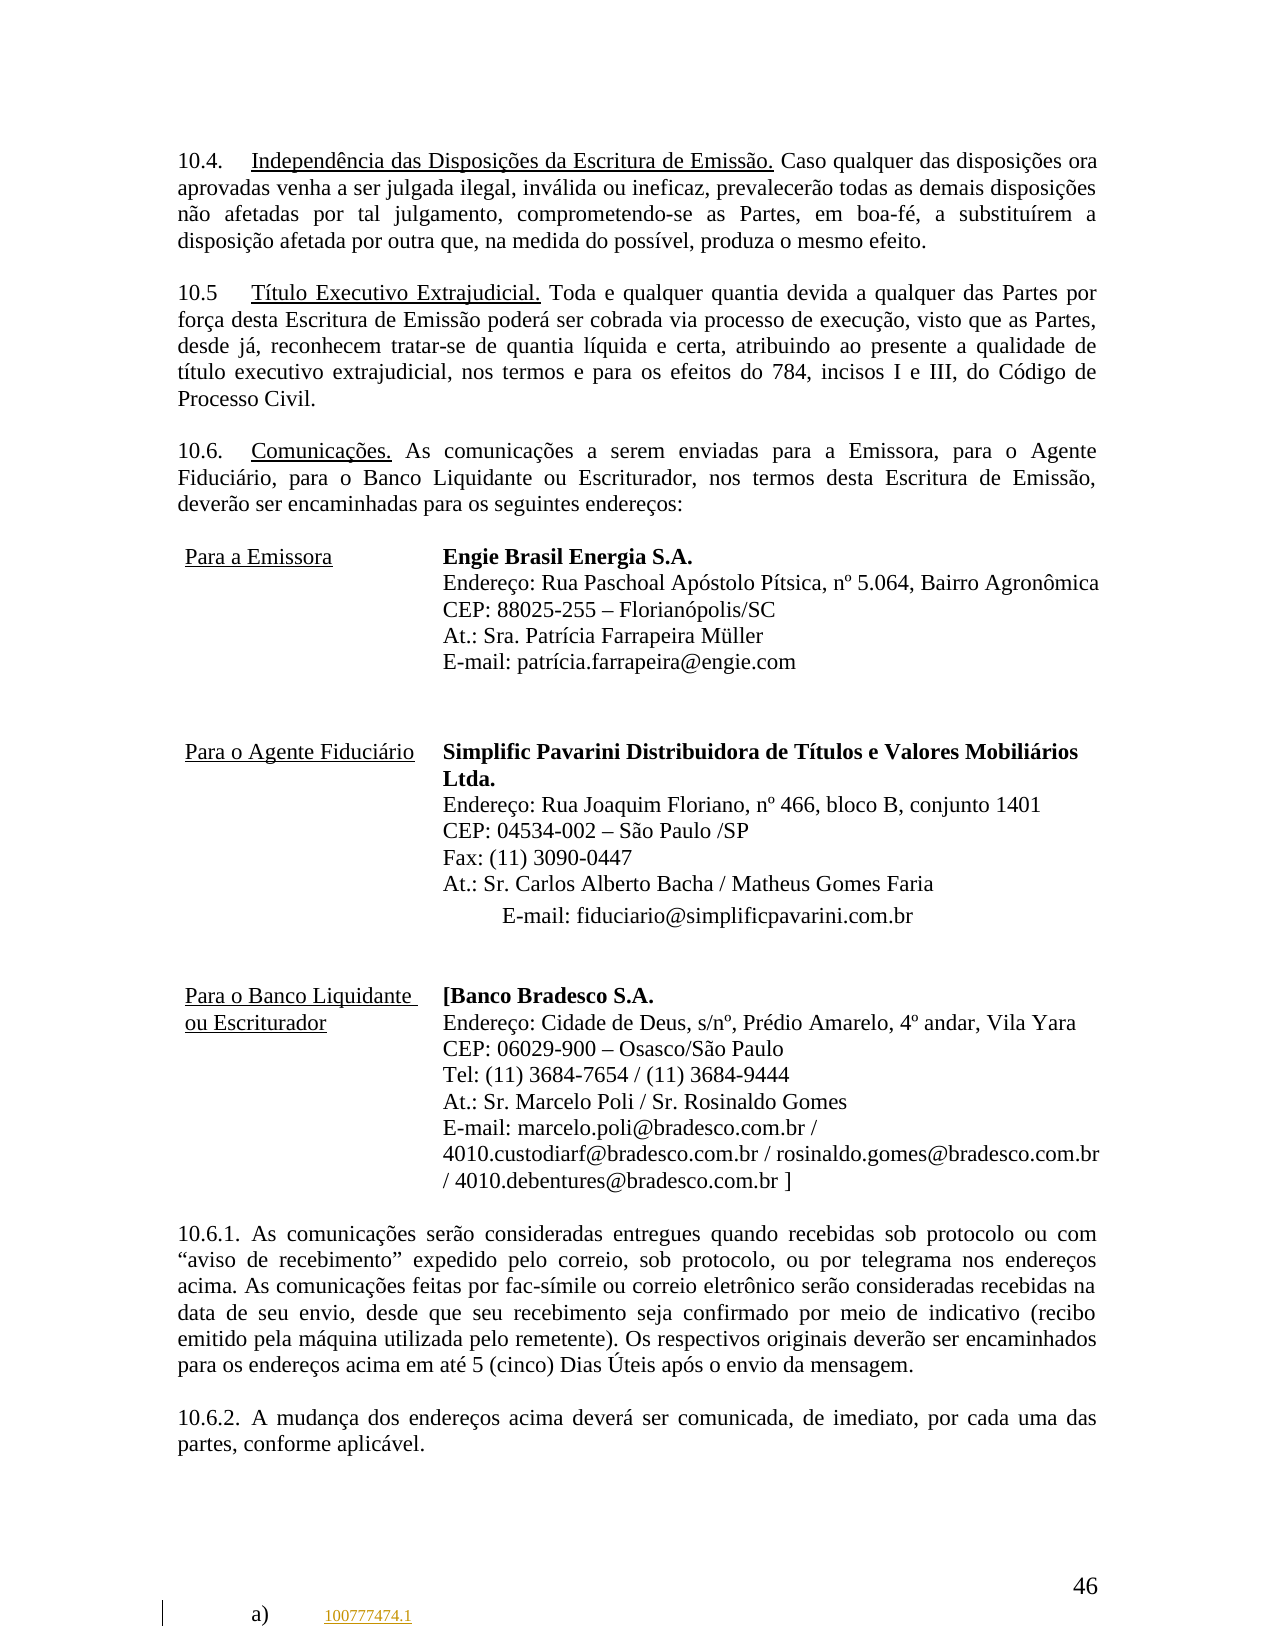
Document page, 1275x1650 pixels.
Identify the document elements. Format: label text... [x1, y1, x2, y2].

table_cell Simplific Pavarini Distribuidora de Títulos e Valores Mobiliários Ltda. Endereço: Rua Joaquim Floriano, nº 466, bloco B, conjunto 1401 CEP: 04534-002 – São Paulo /SP Fax: (11) 3090-0447 At.: Sr. Carlos Alberto Bacha / Matheus Gomes Faria E-mail: fiduciario@simplificpavarini.com.br [435, 738, 1112, 982]
text 10.6.2. A mudança dos endereços acima deverá ser comunicada, de imediato, por cada uma das partes, conforme aplicável. [177, 1404, 1098, 1457]
table_cell Para o Banco Liquidante ou Escriturador [177, 983, 435, 1193]
text 10.6.1. As comunicações serão consideradas entregues quando recebidas sob protocolo ou com “aviso de recebimento” expedido pelo correio, sob protocolo, ou por telegrama nos endereços acima. As comunicações feitas por fac-símile ou correio eletrônico serão consideradas recebidas na data de seu envio, desde que seu recebimento seja confirmado por meio de indicativo (recibo emitido pela máquina utilizada pelo remetente). Os respectivos originais deverão ser encaminhados para os endereços acima em até 5 (cinco) Dias Úteis após o envio da mensagem. [177, 1219, 1098, 1378]
table_header Engie Brasil Energia S.A. Endereço: Rua Paschoal Apóstolo Pítsica, nº 5.064, Bairro Agronômica CEP: 88025-255 – Florianópolis/SC At.: Sra. Patrícia Farrapeira Müller E-mail: patrícia.farrapeira@engie.com [435, 543, 1112, 738]
table_cell Para o Agente Fiduciário [177, 738, 435, 982]
text 10.5 Título Executivo Extrajudicial. Toda e qualquer quantia devida a qualquer das Partes por força desta Escritura de Emissão poderá ser cobrada via processo de execução, visto que as Partes, desde já, reconhecem tratar-se de quantia líquida e certa, atribuindo ao presente a qualidade de título executivo extrajudicial, nos termos e para os efeitos do 784, incisos I e III, do Código de Processo Civil. [177, 279, 1098, 411]
table_cell [Banco Bradesco S.A. Endereço: Cidade de Deus, s/nº, Prédio Amarelo, 4º andar, Vila Yara CEP: 06029-900 – Osasco/São Paulo Tel: (11) 3684-7654 / (11) 3684-9444 At.: Sr. Marcelo Poli / Sr. Rosinaldo Gomes E-mail: marcelo.poli@bradesco.com.br / 4010.custodiarf@bradesco.com.br / rosinaldo.gomes@bradesco.com.br / 4010.debentures@bradesco.com.br ] [435, 983, 1112, 1193]
text 10.6. Comunicações. As comunicações a serem enviadas para a Emissora, para o Agente Fiduciário, para o Banco Liquidante ou Escriturador, nos termos desta Escritura de Emissão, deverão ser encaminhadas para os seguintes endereços: [177, 437, 1098, 517]
table_header Para a Emissora [177, 543, 435, 738]
text 10.4. Independência das Disposições da Escritura de Emissão. Caso qualquer das disposições ora aprovadas venha a ser julgada ilegal, inválida ou ineficaz, prevalecerão todas as demais disposições não afetadas por tal julgamento, comprometendo-se as Partes, em boa-fé, a substituírem a disposição afetada por outra que, na medida do possível, produza o mesmo efeito. [177, 148, 1098, 253]
